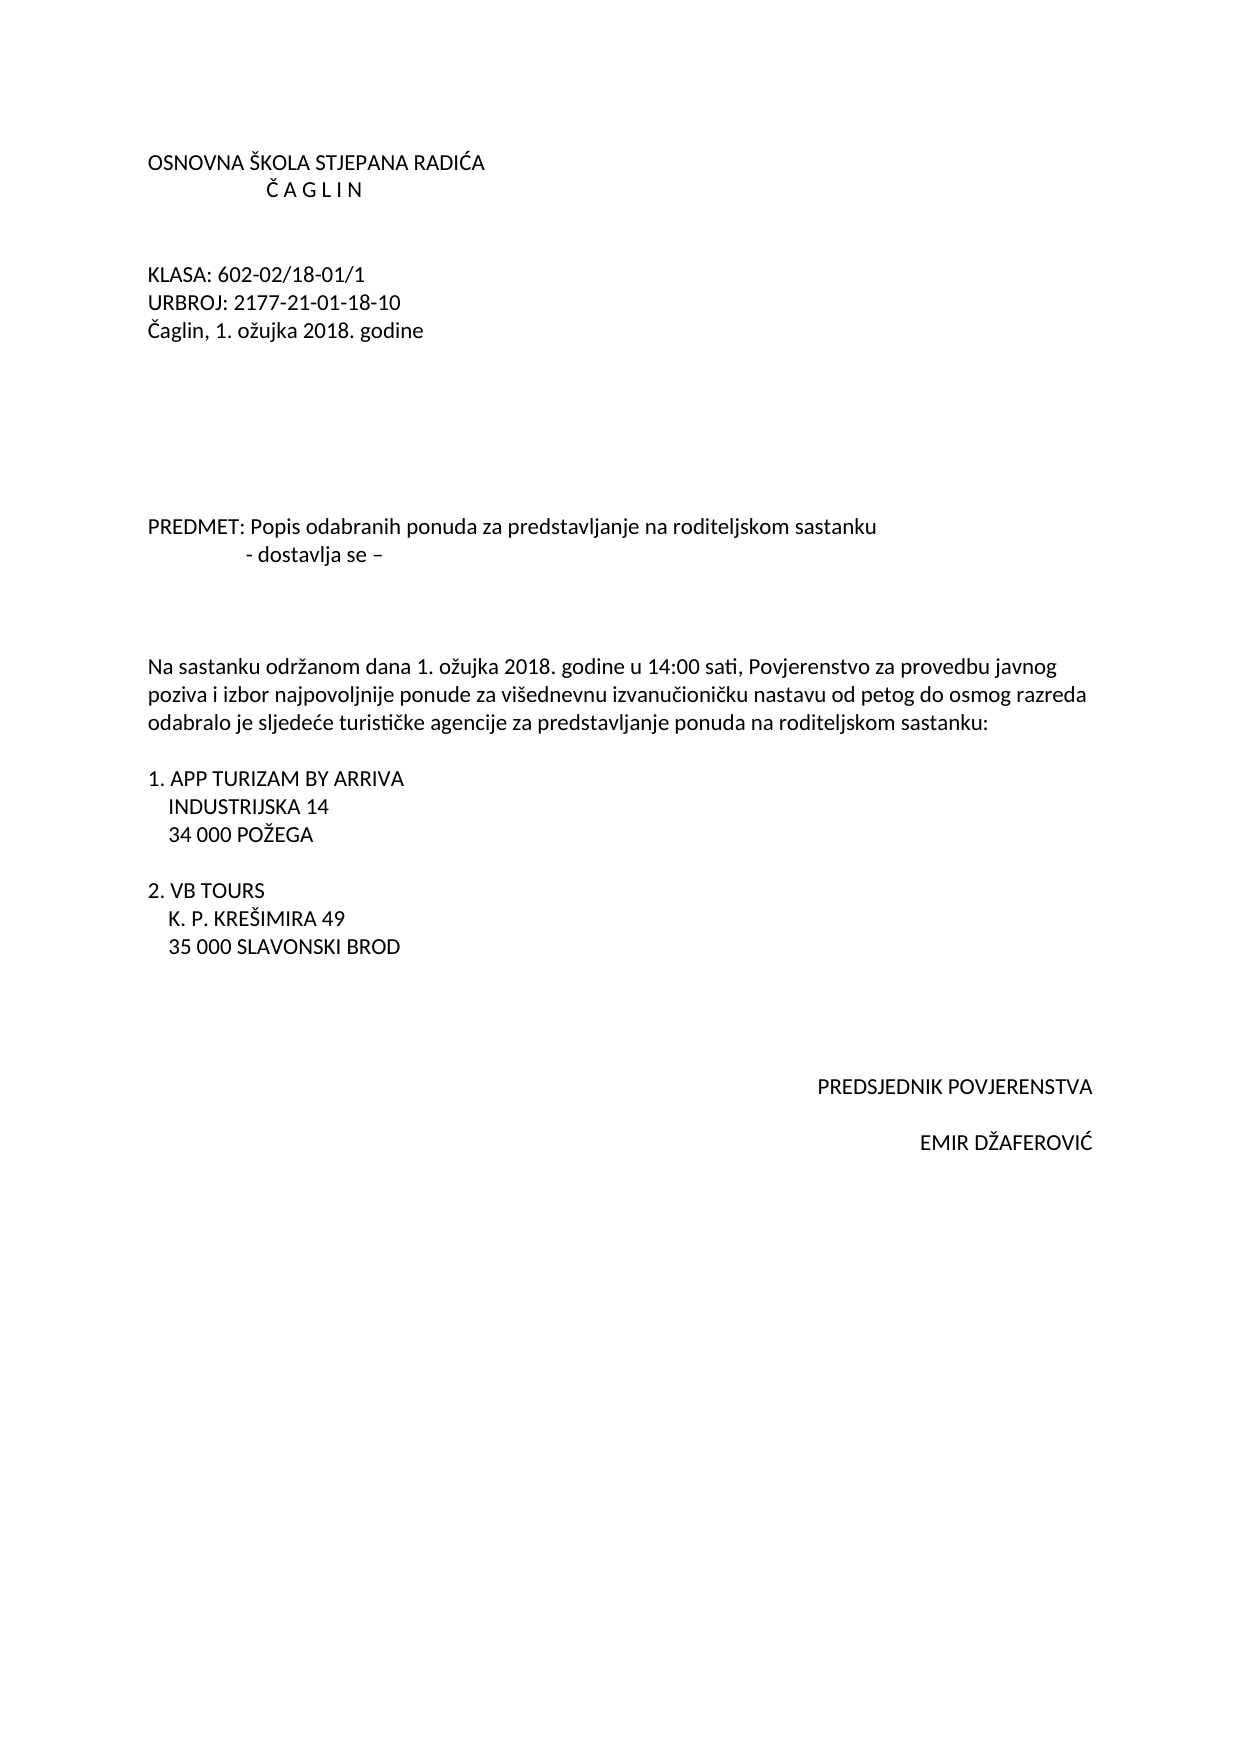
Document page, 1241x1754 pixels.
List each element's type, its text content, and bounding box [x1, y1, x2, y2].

text 34 000 POŽEGA [148, 820, 1093, 848]
text Na sastanku održanom dana 1. ožujka 2018. godine u 14:00 sati, Povjerenstvo za provedbu javnog poziva i izbor najpovoljnije ponude za višednevnu izvanučioničku nastavu od petog do osmog razreda odabralo je sljedeće turističke agencije za predstavljanje ponuda na roditeljskom sastanku: [148, 652, 1093, 736]
text INDUSTRIJSKA 14 [148, 792, 1093, 820]
text - dostavlja se – [148, 540, 1093, 568]
text 2. VB TOURS [148, 876, 1093, 904]
text OSNOVNA ŠKOLA STJEPANA RADIĆA [148, 148, 1093, 176]
text PREDMET: Popis odabranih ponuda za predstavljanje na roditeljskom sastanku [148, 512, 1093, 540]
text KLASA: 602-02/18-01/1 [148, 260, 1093, 288]
text K. P. KREŠIMIRA 49 [148, 904, 1093, 932]
text Čaglin, 1. ožujka 2018. godine [148, 316, 1093, 344]
text PREDSJEDNIK POVJERENSTVA [148, 1072, 1093, 1100]
text 35 000 SLAVONSKI BROD [148, 932, 1093, 960]
text 1. APP TURIZAM BY ARRIVA [148, 764, 1093, 792]
text URBROJ: 2177-21-01-18-10 [148, 288, 1093, 316]
text Č A G L I N [148, 176, 1093, 204]
text EMIR DŽAFEROVIĆ [148, 1128, 1093, 1156]
